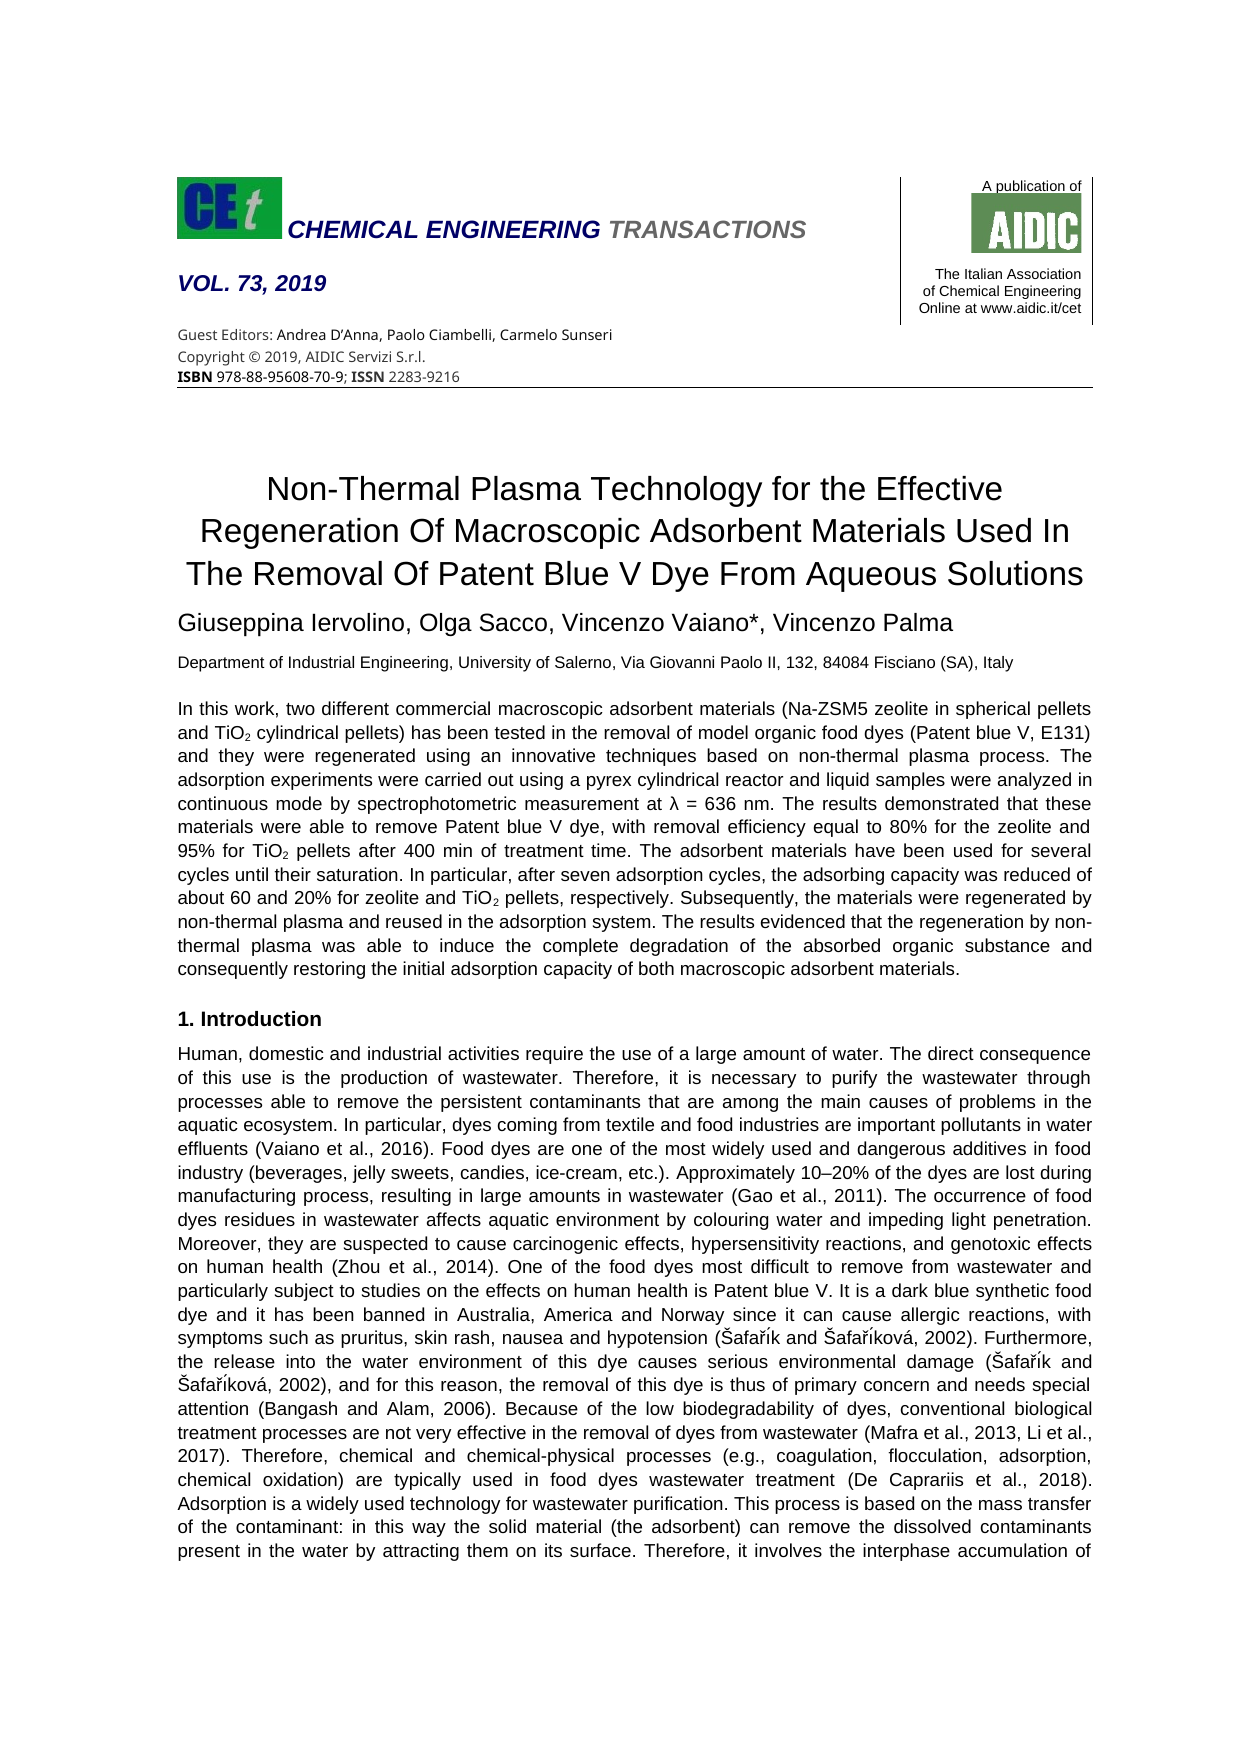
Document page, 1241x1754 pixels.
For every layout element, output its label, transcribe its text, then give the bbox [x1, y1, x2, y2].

title Non-Thermal Plasma Technology for the Effective Regeneration Of Macroscopic Adsorbent Materials Used In The Removal Of Patent Blue V Dye From Aqueous Solutions [177, 469, 1092, 592]
table_header CHEMICAL ENGINEERING TRANSACTIONS VOL. 73, 2019 [177, 177, 900, 325]
table_cell The Italian Association of Chemical Engineering Online at www.aidic.it/cet [901, 266, 1092, 325]
text In this work, two different commercial macroscopic adsorbent materials (Na-ZSM5 zeolite in spherical pellets and TiO2 cylindrical pellets) has been tested in the removal of model organic food dyes (Patent blue V, E131) and they were regenerated using an innovative techniques based on non-thermal plasma process. The adsorption experiments were carried out using a pyrex cylindrical reactor and liquid samples were analyzed in continuous mode by spectrophotometric measurement at λ = 636 nm. The results demonstrated that these materials were able to remove Patent blue V dye, with removal efficiency equal to 80% for the zeolite and 95% for TiO2 pellets after 400 min of treatment time. The adsorbent materials have been used for several cycles until their saturation. In particular, after seven adsorption cycles, the adsorbing capacity was reduced of about 60 and 20% for zeolite and TiO2 pellets, respectively. Subsequently, the materials were regenerated by non-thermal plasma and reused in the adsorption system. The results evidenced that the regeneration by non-thermal plasma was able to induce the complete degradation of the absorbed organic substance and consequently restoring the initial adsorption capacity of both macroscopic adsorbent materials. [177, 698, 1092, 980]
text Giuseppina Iervolino, Olga Sacco, Vincenzo Vaiano*, Vincenzo Palma [177, 608, 1092, 637]
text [177, 1043, 1092, 1561]
table_cell Guest Editors: Andrea D’Anna, Paolo Ciambelli, Carmelo Sunseri Copyright © 2019, AIDIC Servizi S.r.l. ISBN 978-88-95608-70-9; ISSN 2283-9216 [177, 325, 1093, 387]
subtitle Introduction [177, 1007, 1092, 1031]
text Department of Industrial Engineering, University of Salerno, Via Giovanni Paolo II, 132, 84084 Fisciano (SA), Italy [177, 652, 1092, 672]
picture [177, 177, 283, 239]
table_header A publication of [901, 177, 1092, 266]
picture [971, 193, 1082, 253]
